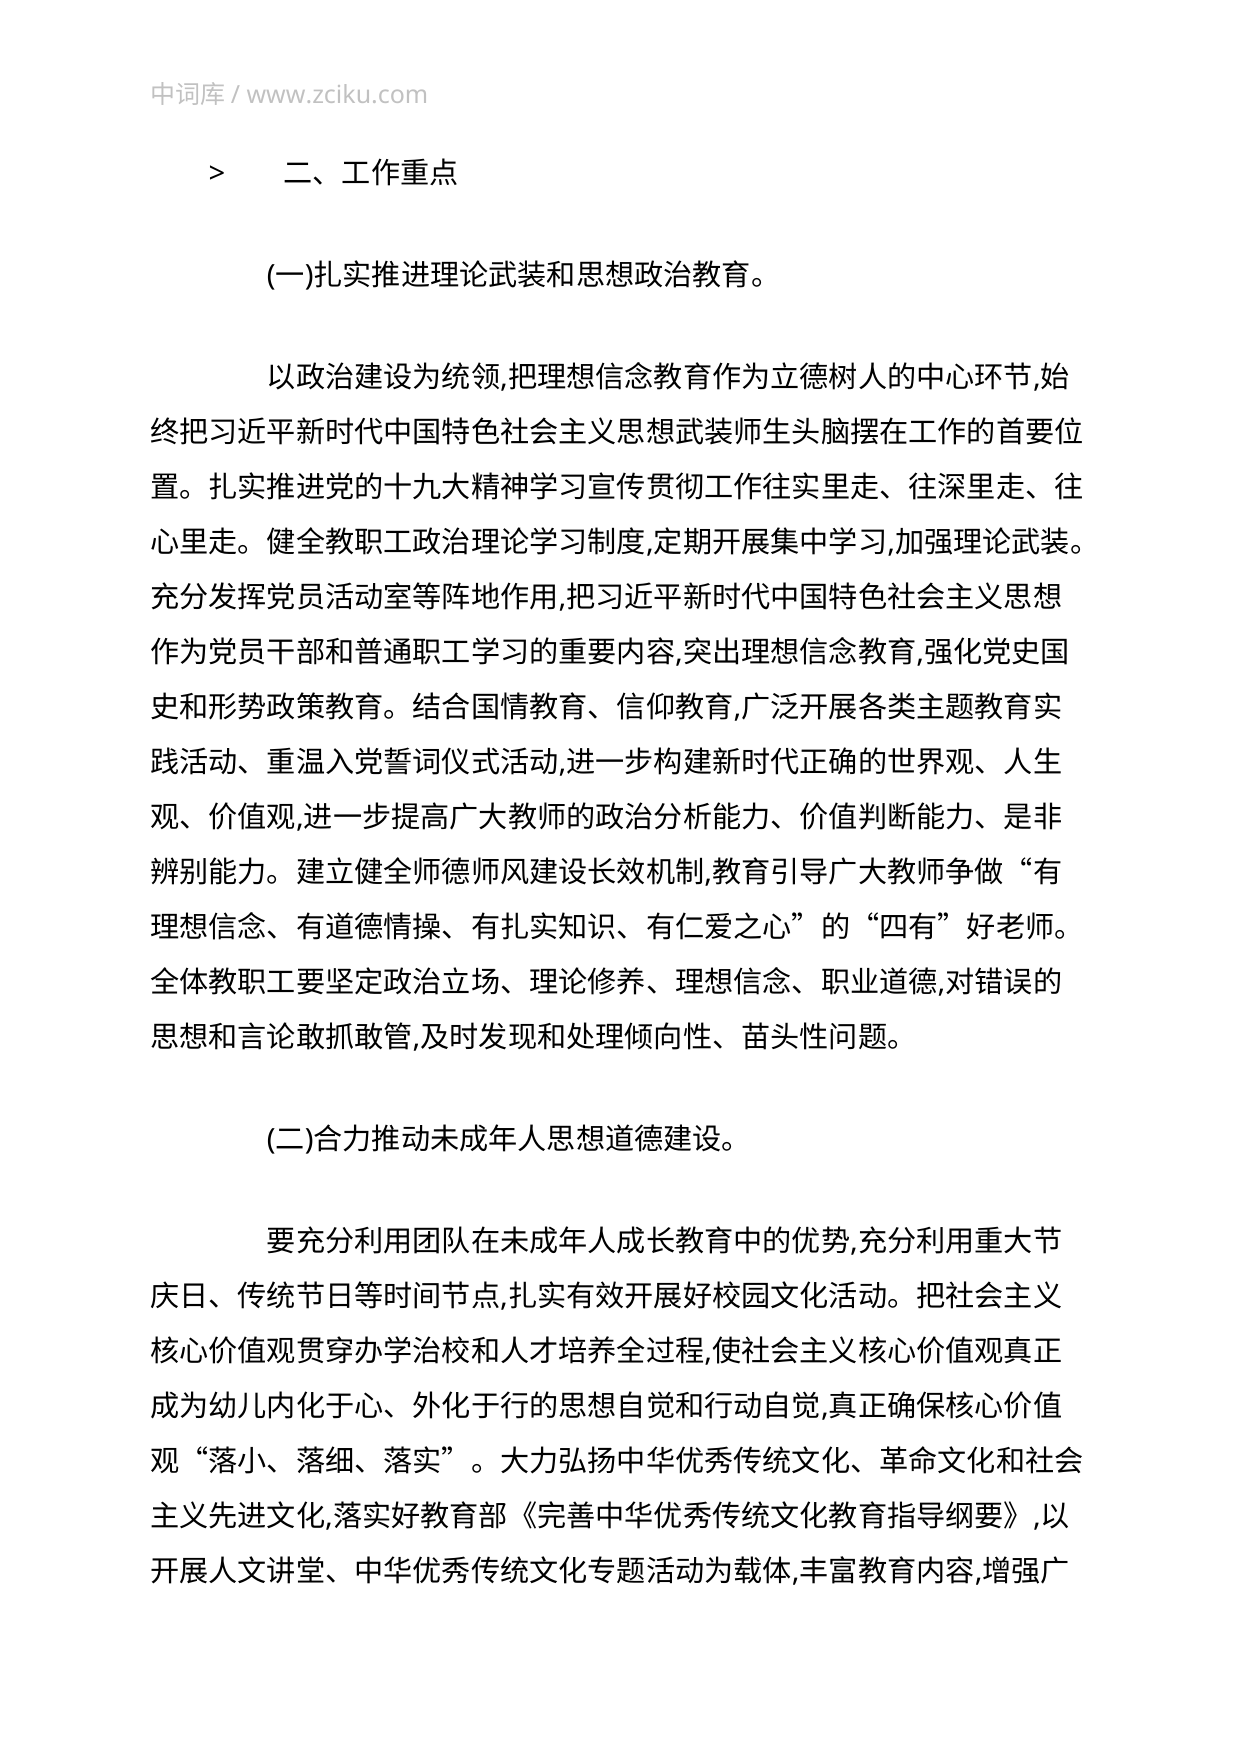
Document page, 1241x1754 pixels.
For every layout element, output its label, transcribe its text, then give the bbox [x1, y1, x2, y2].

text (二)合力推动未成年人思想道德建设。 [150, 1116, 1090, 1158]
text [150, 1218, 1090, 1590]
text > 二、工作重点 [150, 150, 1090, 192]
text (一)扎实推进理论武装和思想政治教育。 [150, 252, 1090, 294]
text 以政治建设为统领,把理想信念教育作为立德树人的中心环节,始终把习近平新时代中国特色社会主义思想武装师生头脑摆在工作的首要位置。扎实推进党的十九大精神学习宣传贯彻工作往实里走、往深里走、往心里走。健全教职工政治理论学习制度,定期开展集中学习,加强理论武装。充分发挥党员活动室等阵地作用,把习近平新时代中国特色社会主义思想作为党员干部和普通职工学习的重要内容,突出理想信念教育,强化党史国史和形势政策教育。结合国情教育、信仰教育,广泛开展各类主题教育实践活动、重温入党誓词仪式活动,进一步构建新时代正确的世界观、人生观、价值观,进一步提高广大教师的政治分析能力、价值判断能力、是非辨别能力。建立健全师德师风建设长效机制,教育引导广大教师争做“有理想信念、有道德情操、有扎实知识、有仁爱之心”的“四有”好老师。全体教职工要坚定政治立场、理论修养、理想信念、职业道德,对错误的思想和言论敢抓敢管,及时发现和处理倾向性、苗头性问题。 [150, 354, 1090, 1056]
